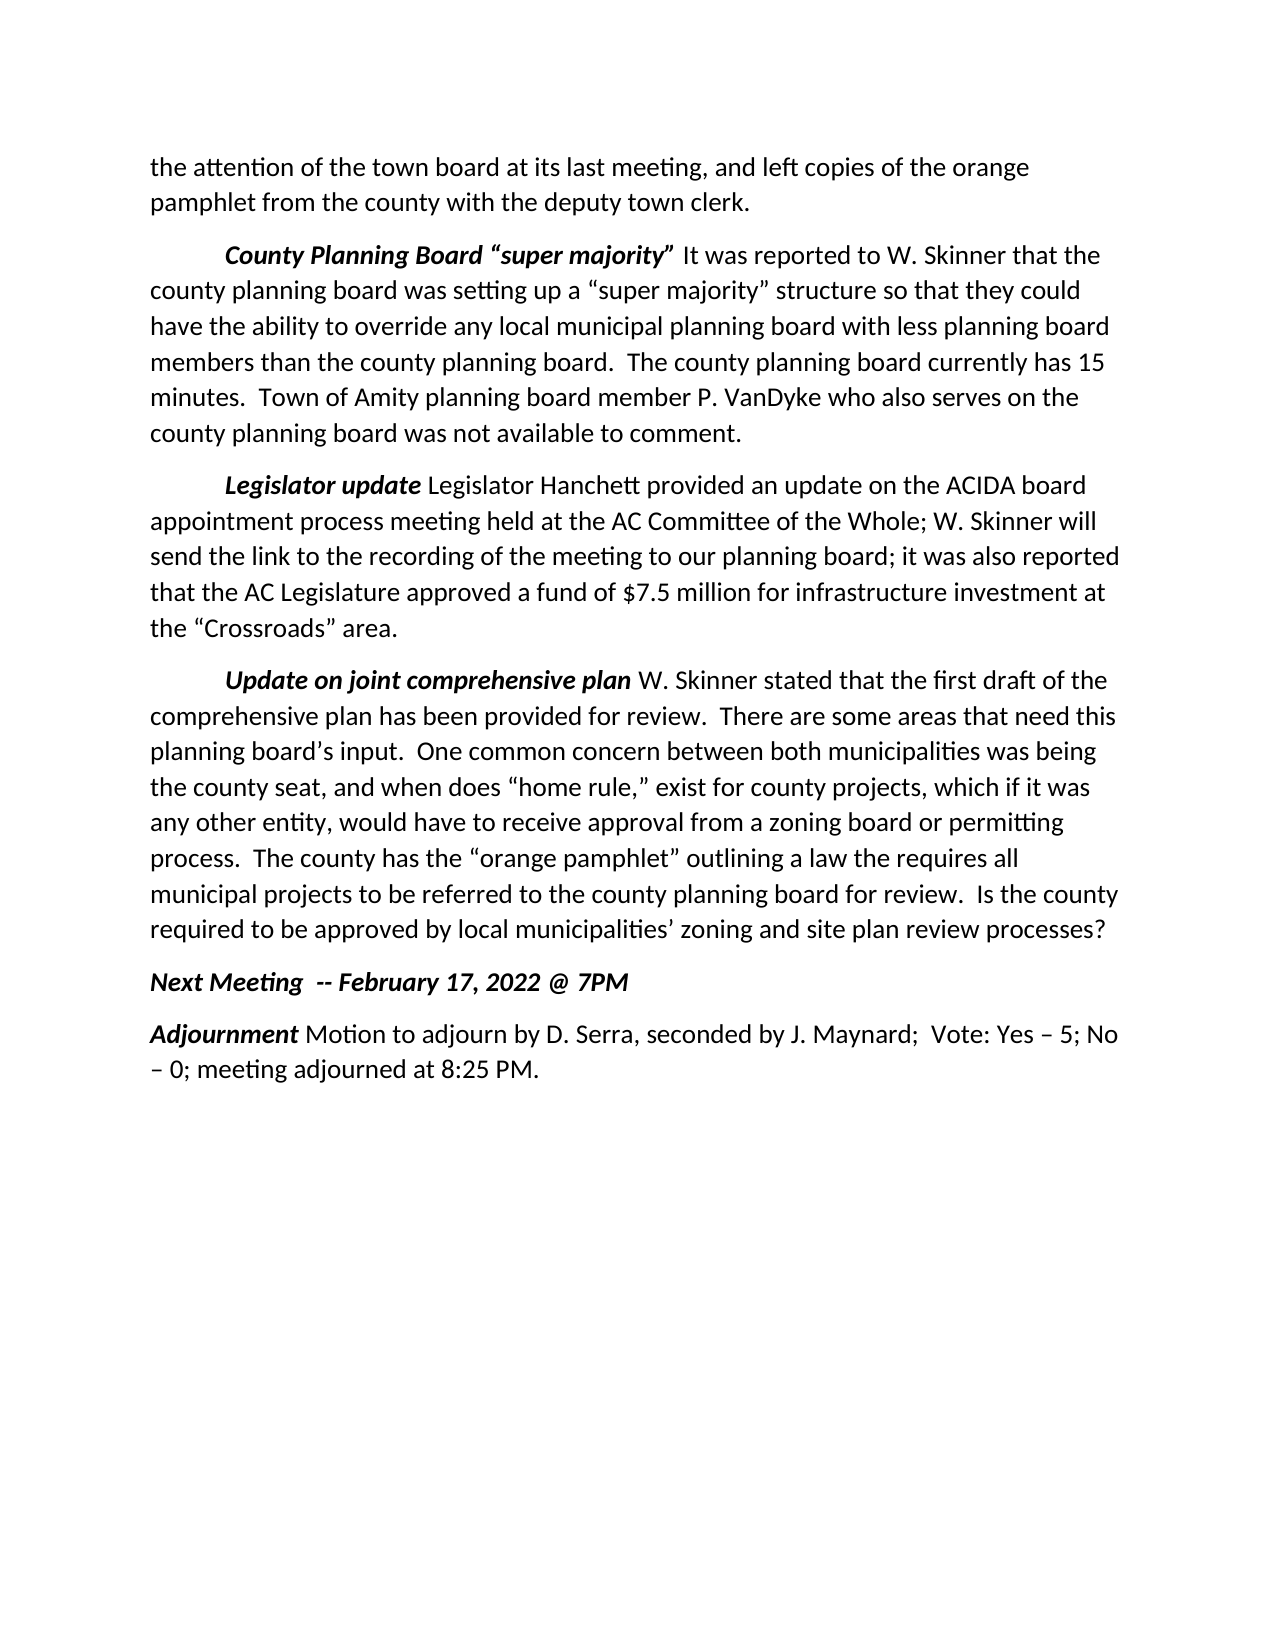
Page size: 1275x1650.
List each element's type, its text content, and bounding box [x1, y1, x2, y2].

text Update on joint comprehensive plan W. Skinner stated that the first draft of the comprehensive plan has been provided for review. There are some areas that need this planning board’s input. One common concern between both municipalities was being the county seat, and when does “home rule,” exist for county projects, which if it was any other entity, would have to receive approval from a zoning board or permitting process. The county has the “orange pamphlet” outlining a law the requires all municipal projects to be referred to the county planning board for review. Is the county required to be approved by local municipalities’ zoning and site plan review processes? [150, 663, 1125, 946]
text Next Meeting -- February 17, 2022 @ 7PM [150, 965, 1125, 998]
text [150, 150, 1125, 219]
text Legislator update Legislator Hanchett provided an update on the ACIDA board appointment process meeting held at the AC Committee of the Whole; W. Skinner will send the link to the recording of the meeting to our planning board; it was also reported that the AC Legislature approved a fund of $7.5 million for infrastructure investment at the “Crossroads” area. [150, 468, 1125, 644]
text Adjournment Motion to adjourn by D. Serra, seconded by J. Maynard; Vote: Yes – 5; No – 0; meeting adjourned at 8:25 PM. [150, 1017, 1125, 1086]
text County Planning Board “super majority” It was reported to W. Skinner that the county planning board was setting up a “super majority” structure so that they could have the ability to override any local municipal planning board with less planning board members than the county planning board. The county planning board currently has 15 minutes. Town of Amity planning board member P. VanDyke who also serves on the county planning board was not available to comment. [150, 238, 1125, 449]
